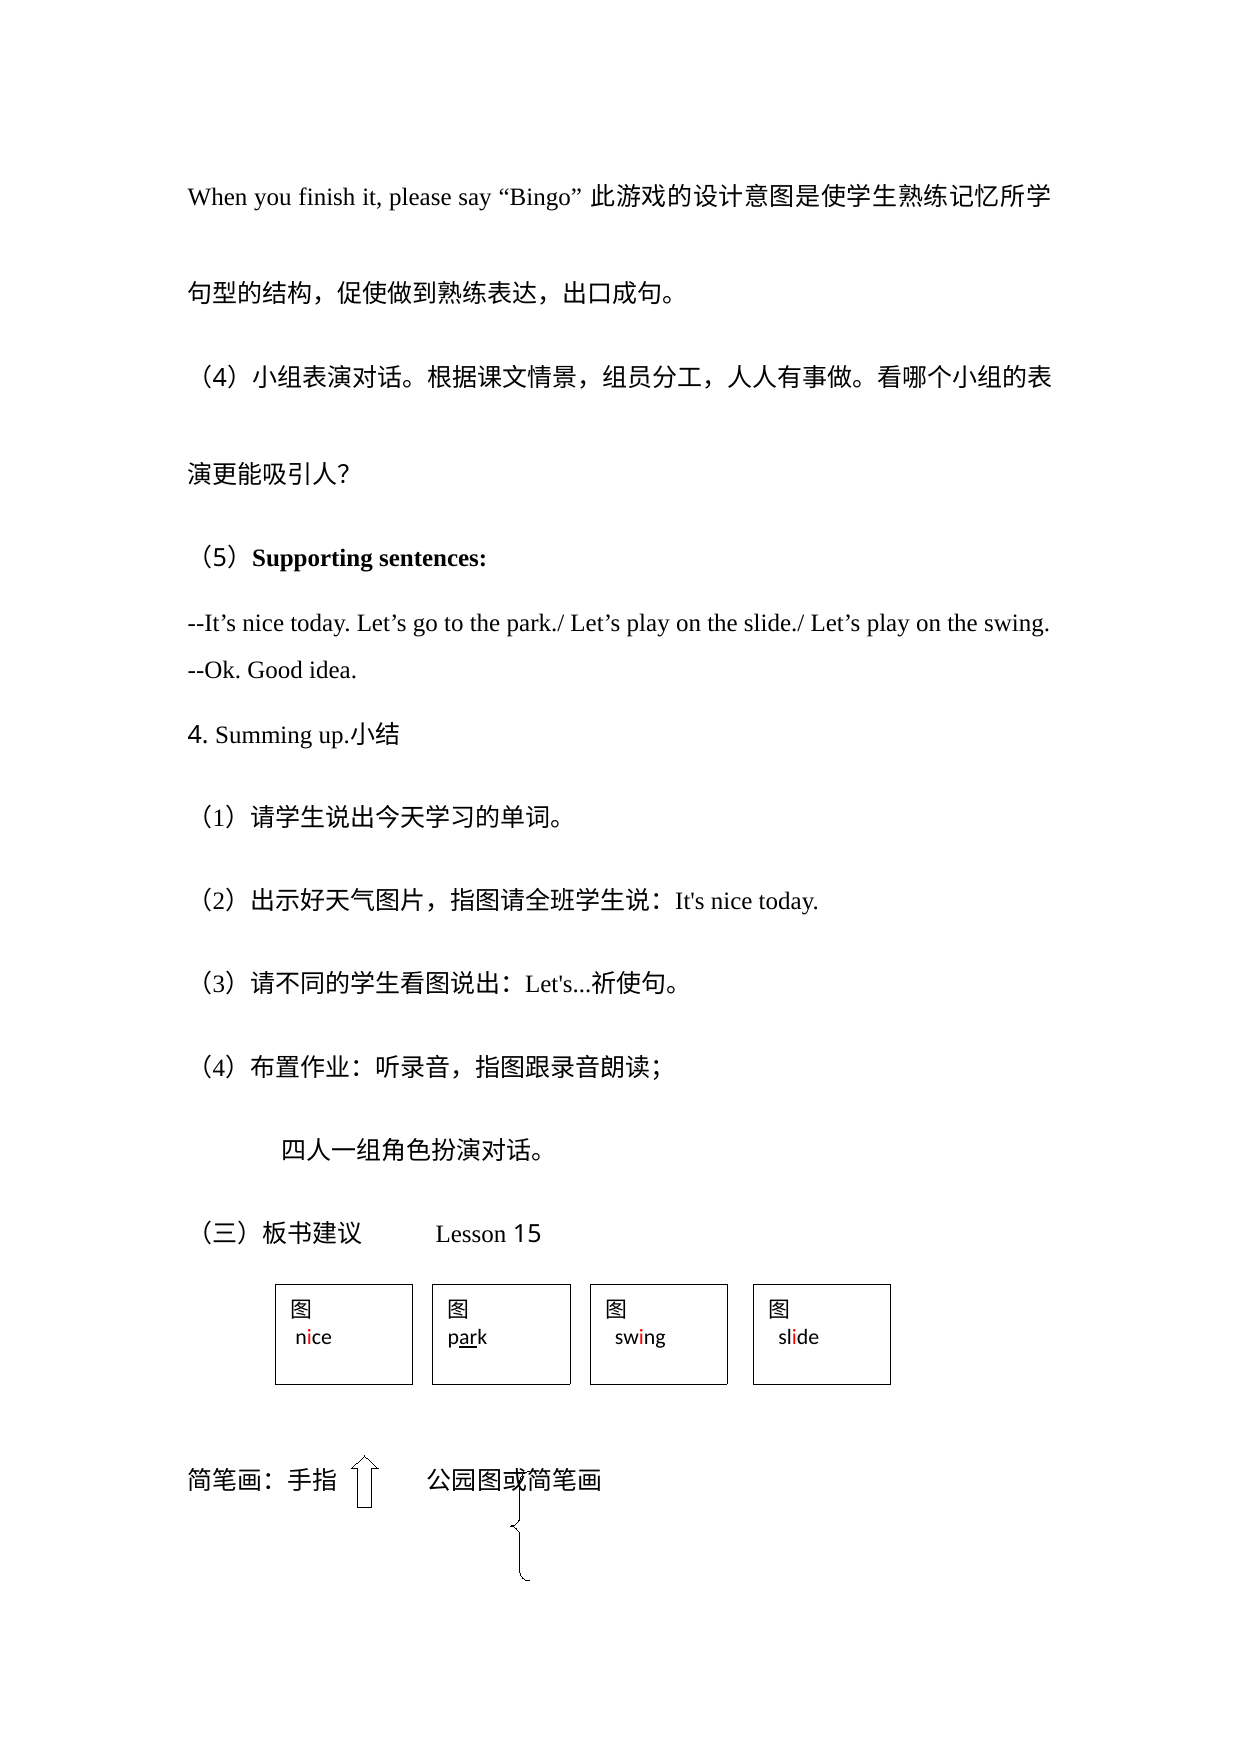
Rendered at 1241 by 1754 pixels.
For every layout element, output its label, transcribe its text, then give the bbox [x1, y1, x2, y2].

text 四人一组角色扮演对话。 [187, 1116, 1053, 1181]
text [187, 162, 1053, 324]
text 4. Summing up.小结 [187, 700, 1053, 765]
text （2）出示好天气图片，指图请全班学生说：It's nice today. [187, 866, 1053, 931]
text （5）Supporting sentences: [187, 523, 1053, 588]
text （1）请学生说出今天学习的单词。 [187, 783, 1053, 848]
text --Ok. Good idea. [187, 653, 1053, 686]
text （三）板书建议 Lesson 15 [187, 1199, 1053, 1264]
text （4）布置作业：听录音，指图跟录音朗读； [187, 1033, 1053, 1098]
text 简笔画：手指 公园图或简笔画 [187, 1446, 1053, 1511]
text （3）请不同的学生看图说出：Let's...祈使句。 [187, 949, 1053, 1014]
text --It’s nice today. Let’s go to the park./ Let’s play on the slide./ Let’s play on the swing. [187, 606, 1053, 639]
text （4）小组表演对话。根据课文情景，组员分工，人人有事做。看哪个小组的表演更能吸引人？ [187, 343, 1053, 505]
